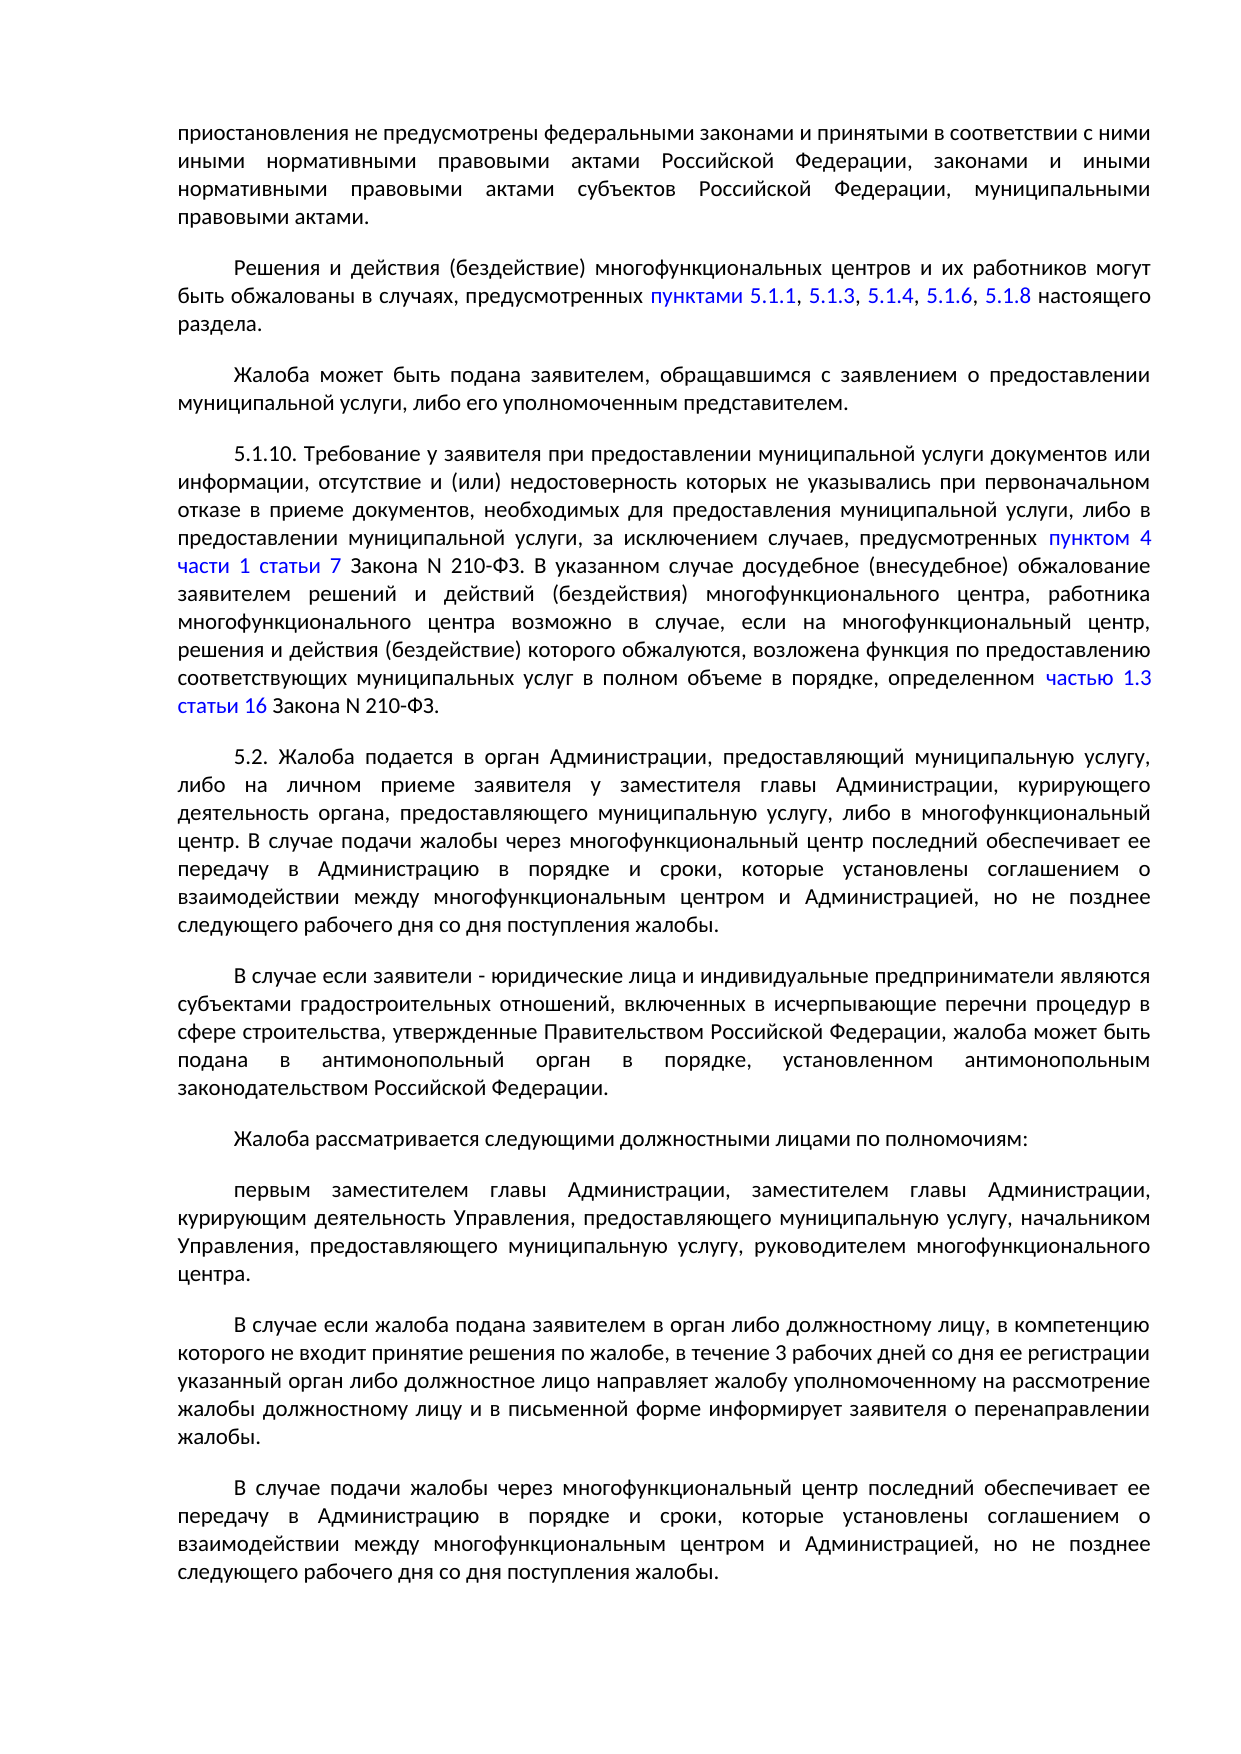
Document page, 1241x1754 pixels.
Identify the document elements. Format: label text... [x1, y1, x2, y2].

text Решения и действия (бездействие) многофункциональных центров и их работников могут быть обжалованы в случаях, предусмотренных пунктами 5.1.1, 5.1.3, 5.1.4, 5.1.6, 5.1.8 настоящего раздела. [177, 253, 1152, 337]
text первым заместителем главы Администрации, заместителем главы Администрации, курирующим деятельность Управления, предоставляющего муниципальную услугу, начальником Управления, предоставляющего муниципальную услугу, руководителем многофункционального центра. [177, 1175, 1152, 1287]
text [177, 118, 1152, 230]
text Жалоба рассматривается следующими должностными лицами по полномочиям: [177, 1124, 1152, 1152]
text В случае если заявители - юридические лица и индивидуальные предприниматели являются субъектами градостроительных отношений, включенных в исчерпывающие перечни процедур в сфере строительства, утвержденные Правительством Российской Федерации, жалоба может быть подана в антимонопольный орган в порядке, установленном антимонопольным законодательством Российской Федерации. [177, 961, 1152, 1101]
text В случае подачи жалобы через многофункциональный центр последний обеспечивает ее передачу в Администрацию в порядке и сроки, которые установлены соглашением о взаимодействии между многофункциональным центром и Администрацией, но не позднее следующего рабочего дня со дня поступления жалобы. [177, 1473, 1152, 1585]
text 5.1.10. Требование у заявителя при предоставлении муниципальной услуги документов или информации, отсутствие и (или) недостоверность которых не указывались при первоначальном отказе в приеме документов, необходимых для предоставления муниципальной услуги, либо в предоставлении муниципальной услуги, за исключением случаев, предусмотренных пунктом 4 части 1 статьи 7 Закона N 210-ФЗ. В указанном случае досудебное (внесудебное) обжалование заявителем решений и действий (бездействия) многофункционального центра, работника многофункционального центра возможно в случае, если на многофункциональный центр, решения и действия (бездействие) которого обжалуются, возложена функция по предоставлению соответствующих муниципальных услуг в полном объеме в порядке, определенном частью 1.3 статьи 16 Закона N 210-ФЗ. [177, 439, 1152, 719]
text В случае если жалоба подана заявителем в орган либо должностному лицу, в компетенцию которого не входит принятие решения по жалобе, в течение 3 рабочих дней со дня ее регистрации указанный орган либо должностное лицо направляет жалобу уполномоченному на рассмотрение жалобы должностному лицу и в письменной форме информирует заявителя о перенаправлении жалобы. [177, 1310, 1152, 1450]
text 5.2. Жалоба подается в орган Администрации, предоставляющий муниципальную услугу, либо на личном приеме заявителя у заместителя главы Администрации, курирующего деятельность органа, предоставляющего муниципальную услугу, либо в многофункциональный центр. В случае подачи жалобы через многофункциональный центр последний обеспечивает ее передачу в Администрацию в порядке и сроки, которые установлены соглашением о взаимодействии между многофункциональным центром и Администрацией, но не позднее следующего рабочего дня со дня поступления жалобы. [177, 742, 1152, 938]
text Жалоба может быть подана заявителем, обращавшимся с заявлением о предоставлении муниципальной услуги, либо его уполномоченным представителем. [177, 360, 1152, 416]
